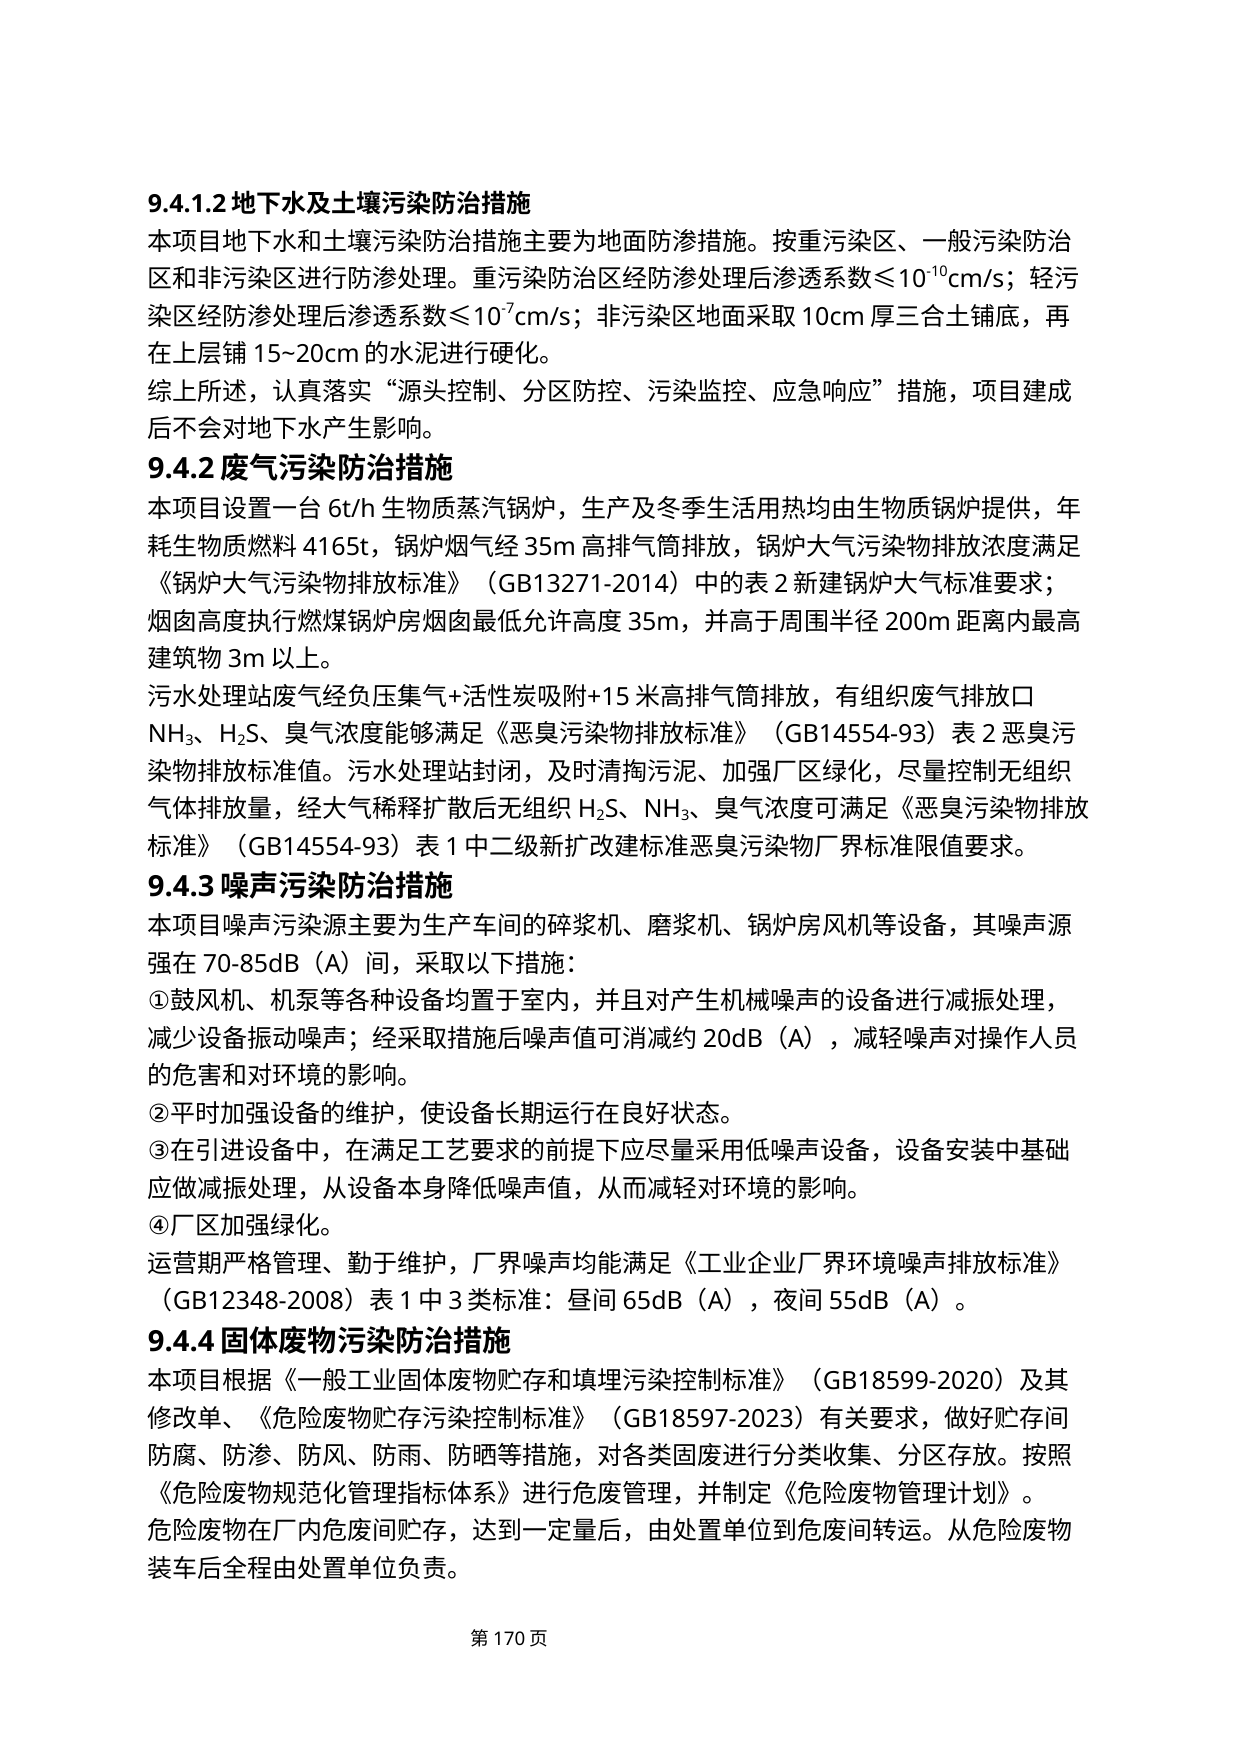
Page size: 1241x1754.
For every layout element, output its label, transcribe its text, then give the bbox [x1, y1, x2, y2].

text ③在引进设备中，在满足工艺要求的前提下应尽量采用低噪声设备，设备安装中基础应做减振处理，从设备本身降低噪声值，从而减轻对环境的影响。 [148, 1129, 1093, 1204]
text 危险废物在厂内危废间贮存，达到一定量后，由处置单位到危废间转运。从危险废物装车后全程由处置单位负责。 [148, 1509, 1093, 1584]
subtitle 9.4.4固体废物污染防治措施 [148, 1317, 1093, 1359]
subtitle 9.4.2废气污染防治措施 [148, 445, 1093, 487]
text 综上所述，认真落实“源头控制、分区防控、污染监控、应急响应”措施，项目建成后不会对地下水产生影响。 [148, 370, 1093, 445]
text 污水处理站废气经负压集气+活性炭吸附+15米高排气筒排放，有组织废气排放口NH3、H2S、臭气浓度能够满足《恶臭污染物排放标准》（GB14554-93）表2恶臭污染物排放标准值。污水处理站封闭，及时清掏污泥、加强厂区绿化，尽量控制无组织气体排放量，经大气稀释扩散后无组织H2S、NH3、臭气浓度可满足《恶臭污染物排放标准》（GB14554-93）表1中二级新扩改建标准恶臭污染物厂界标准限值要求。 [148, 675, 1093, 862]
text 本项目地下水和土壤污染防治措施主要为地面防渗措施。按重污染区、一般污染防治区和非污染区进行防渗处理。重污染防治区经防渗处理后渗透系数≤10-10cm/s；轻污染区经防渗处理后渗透系数≤10-7cm/s；非污染区地面采取10cm厚三合土铺底，再在上层铺15~20cm的水泥进行硬化。 [148, 220, 1093, 370]
text ②平时加强设备的维护，使设备长期运行在良好状态。 [148, 1092, 1093, 1129]
text ①鼓风机、机泵等各种设备均置于室内，并且对产生机械噪声的设备进行减振处理，减少设备振动噪声；经采取措施后噪声值可消减约20dB（A），减轻噪声对操作人员的危害和对环境的影响。 [148, 979, 1093, 1092]
subtitle 9.4.3噪声污染防治措施 [148, 862, 1093, 904]
text 本项目根据《一般工业固体废物贮存和填埋污染控制标准》（GB18599-2020）及其修改单、《危险废物贮存污染控制标准》（GB18597-2023）有关要求，做好贮存间防腐、防渗、防风、防雨、防晒等措施，对各类固废进行分类收集、分区存放。按照《危险废物规范化管理指标体系》进行危废管理，并制定《危险废物管理计划》。 [148, 1359, 1093, 1509]
text 本项目设置一台6t/h生物质蒸汽锅炉，生产及冬季生活用热均由生物质锅炉提供，年耗生物质燃料4165t，锅炉烟气经35m高排气筒排放，锅炉大气污染物排放浓度满足《锅炉大气污染物排放标准》（GB13271-2014）中的表2新建锅炉大气标准要求；烟囱高度执行燃煤锅炉房烟囱最低允许高度35m，并高于周围半径200m距离内最高建筑物3m以上。 [148, 487, 1093, 675]
text 运营期严格管理、勤于维护，厂界噪声均能满足《工业企业厂界环境噪声排放标准》（GB12348-2008）表1中3类标准：昼间65dB（A），夜间55dB（A）。 [148, 1242, 1093, 1317]
text 9.4.1.2地下水及土壤污染防治措施 [148, 182, 1093, 220]
text ④厂区加强绿化。 [148, 1204, 1093, 1242]
text 本项目噪声污染源主要为生产车间的碎浆机、磨浆机、锅炉房风机等设备，其噪声源强在70-85dB（A）间，采取以下措施： [148, 904, 1093, 979]
